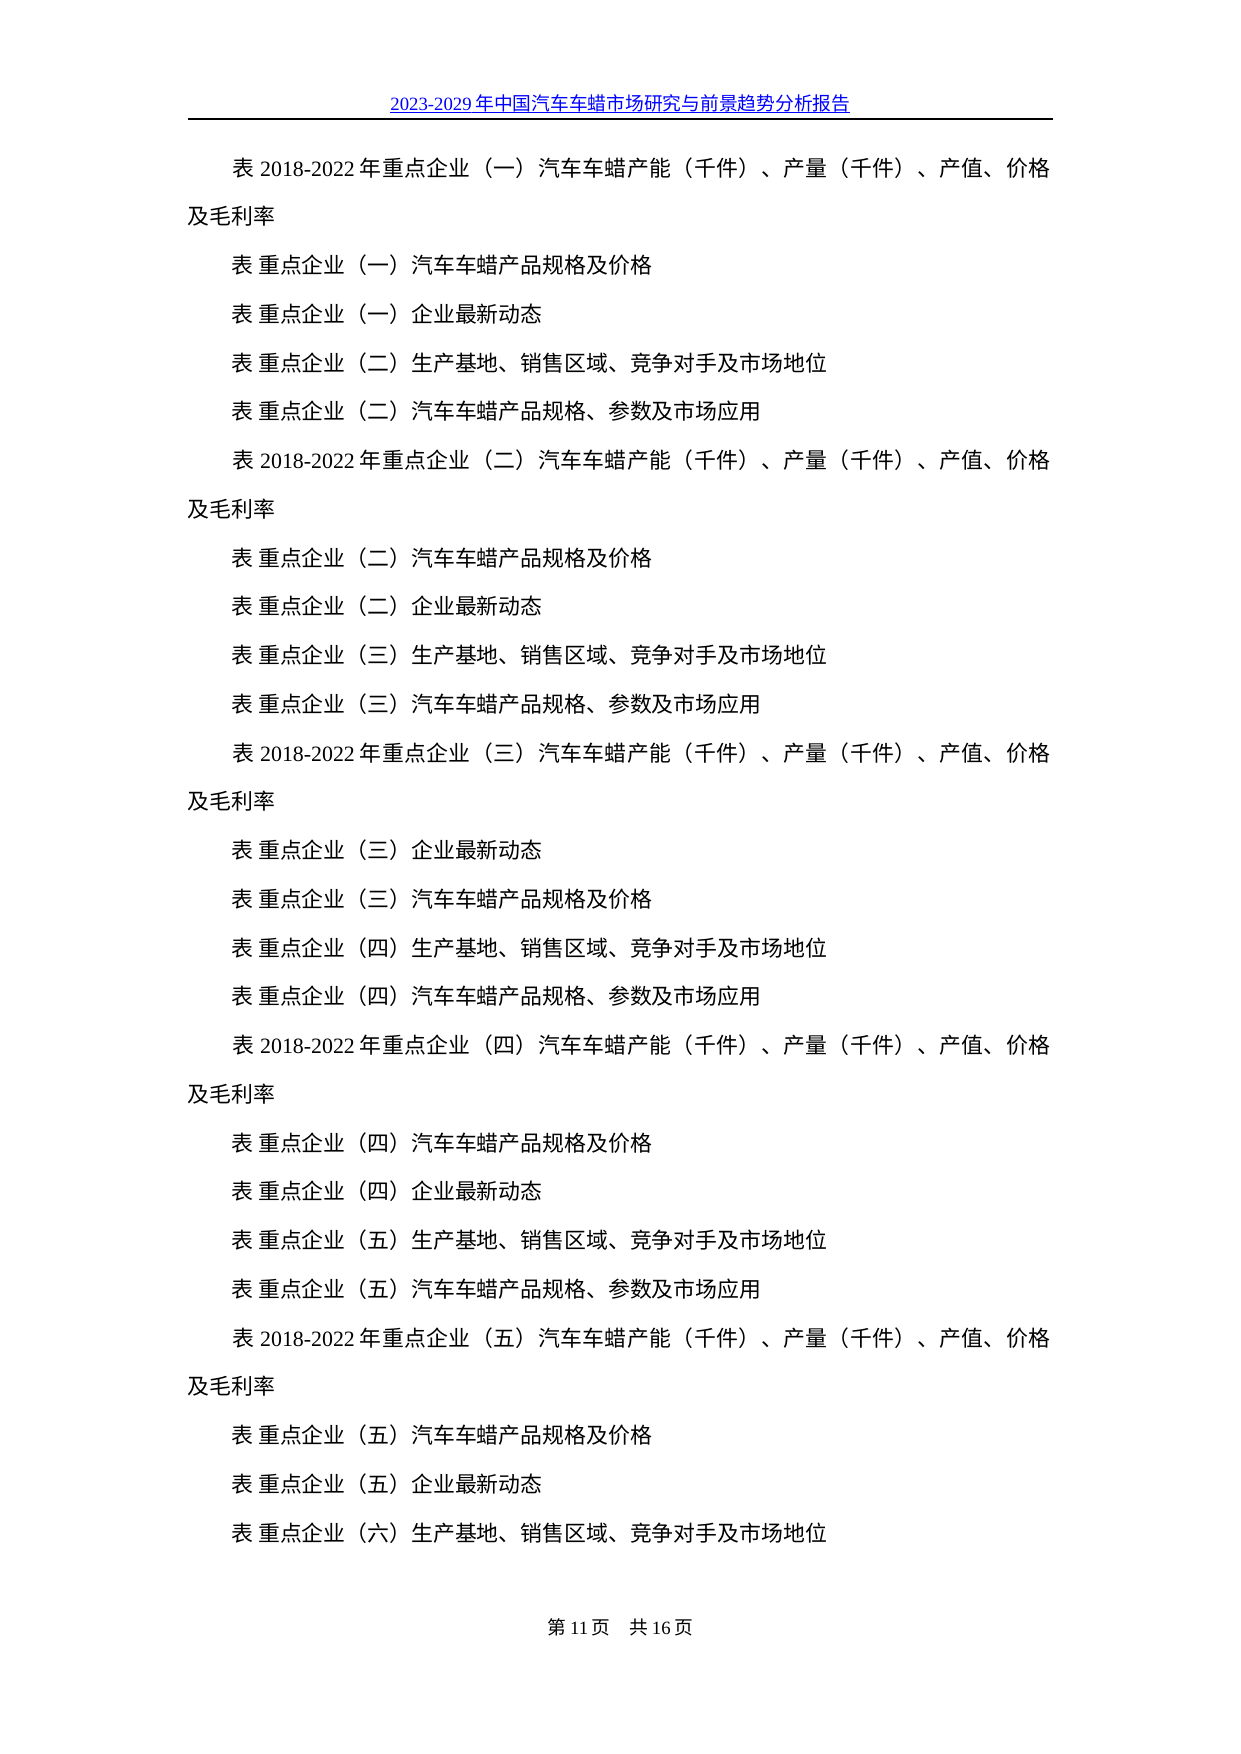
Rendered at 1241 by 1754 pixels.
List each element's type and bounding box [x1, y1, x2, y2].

text [187, 150, 1053, 1548]
